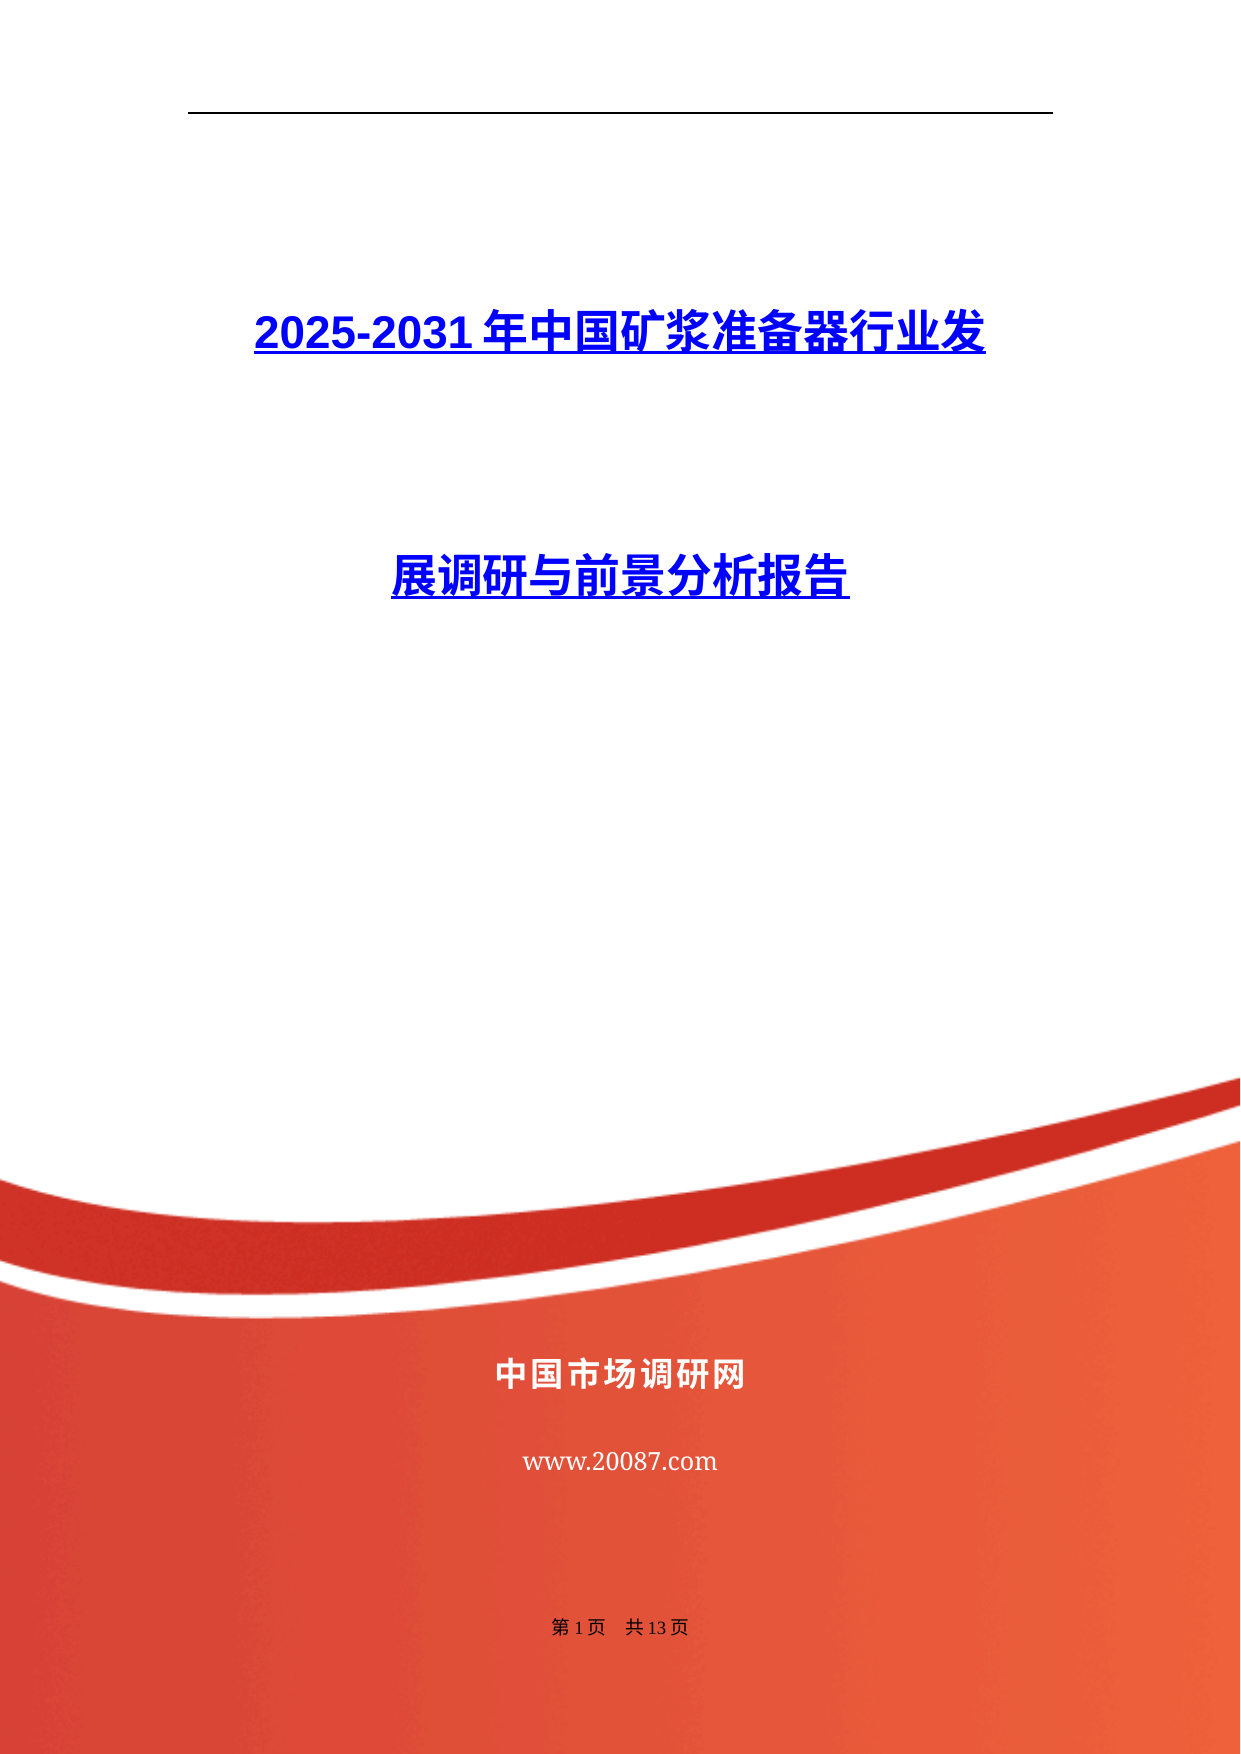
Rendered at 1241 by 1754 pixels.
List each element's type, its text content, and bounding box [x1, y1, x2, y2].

table_header 2025-2031年中国矿浆准备器行业发展调研与前景分析报告 [188, 207, 1053, 773]
text www.20087.com [187, 1428, 1053, 1493]
subtitle 中国市场调研网 [187, 1339, 1053, 1404]
picture [0, 1006, 1241, 1754]
